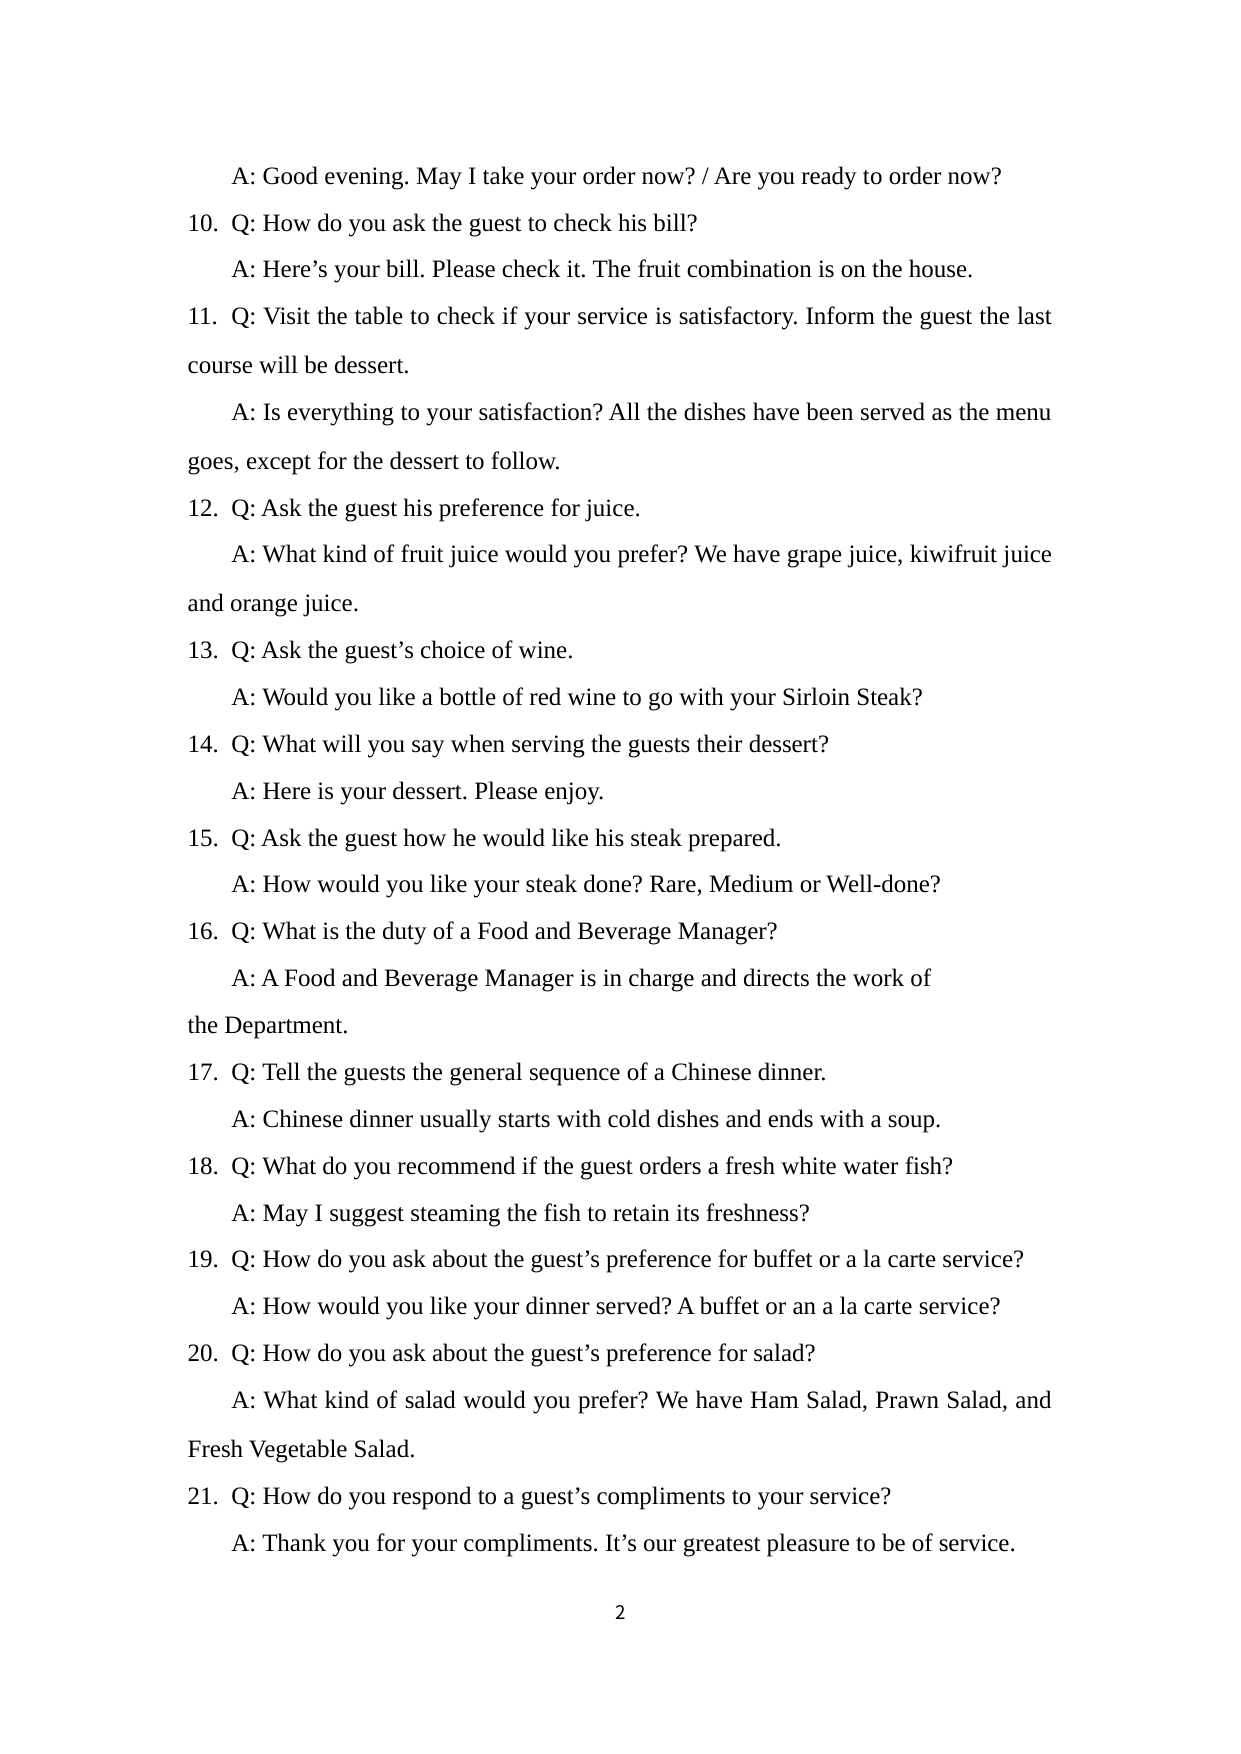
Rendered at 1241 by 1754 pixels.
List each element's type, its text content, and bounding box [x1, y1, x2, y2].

text A: Here’s your bill. Please check it. The fruit combination is on the house. [187, 253, 1053, 285]
text A: May I suggest steaming the fish to retain its freshness? [187, 1196, 1053, 1228]
text A: What kind of fruit juice would you prefer? We have grape juice, kiwifruit juice and orange juice. [187, 538, 1053, 619]
text 13. Q: Ask the guest’s choice of wine. [187, 633, 1053, 666]
text 11. Q: Visit the table to check if your service is satisfactory. Inform the guest the last course will be dessert. [187, 299, 1053, 381]
text 12. Q: Ask the guest his preference for juice. [187, 491, 1053, 523]
text A: Good evening. May I take your order now? / Are you ready to order now? [187, 159, 1053, 191]
text 17. Q: Tell the guests the general sequence of a Chinese dinner. [187, 1055, 1053, 1088]
text A: How would you like your dinner served? A buffet or an a la carte service? [187, 1289, 1053, 1322]
text 20. Q: How do you ask about the guest’s preference for salad? [187, 1336, 1053, 1369]
text A: Would you like a bottle of red wine to go with your Sirloin Steak? [187, 680, 1053, 713]
text A: Chinese dinner usually starts with cold dishes and ends with a soup. [187, 1102, 1053, 1134]
text 10. Q: How do you ask the guest to check his bill? [187, 206, 1053, 238]
text 19. Q: How do you ask about the guest’s preference for buffet or a la carte service? [187, 1243, 1053, 1275]
text A: A Food and Beverage Manager is in charge and directs the work of [187, 961, 1053, 994]
text A: Thank you for your compliments. It’s our greatest pleasure to be of service. [187, 1526, 1053, 1558]
text 18. Q: What do you recommend if the guest orders a fresh white water fish? [187, 1149, 1053, 1181]
text A: What kind of salad would you prefer? We have Ham Salad, Prawn Salad, and Fresh Vegetable Salad. [187, 1383, 1053, 1464]
text the Department. [187, 1008, 1053, 1041]
text 15. Q: Ask the guest how he would like his steak prepared. [187, 821, 1053, 853]
text A: Here is your dessert. Please enjoy. [187, 774, 1053, 806]
text A: Is everything to your satisfaction? All the dishes have been served as the menu goes, except for the dessert to follow. [187, 395, 1053, 476]
text A: How would you like your steak done? Rare, Medium or Well-done? [187, 868, 1053, 900]
text 21. Q: How do you respond to a guest’s compliments to your service? [187, 1479, 1053, 1511]
text 16. Q: What is the duty of a Food and Beverage Manager? [187, 914, 1053, 947]
text 14. Q: What will you say when serving the guests their dessert? [187, 727, 1053, 759]
